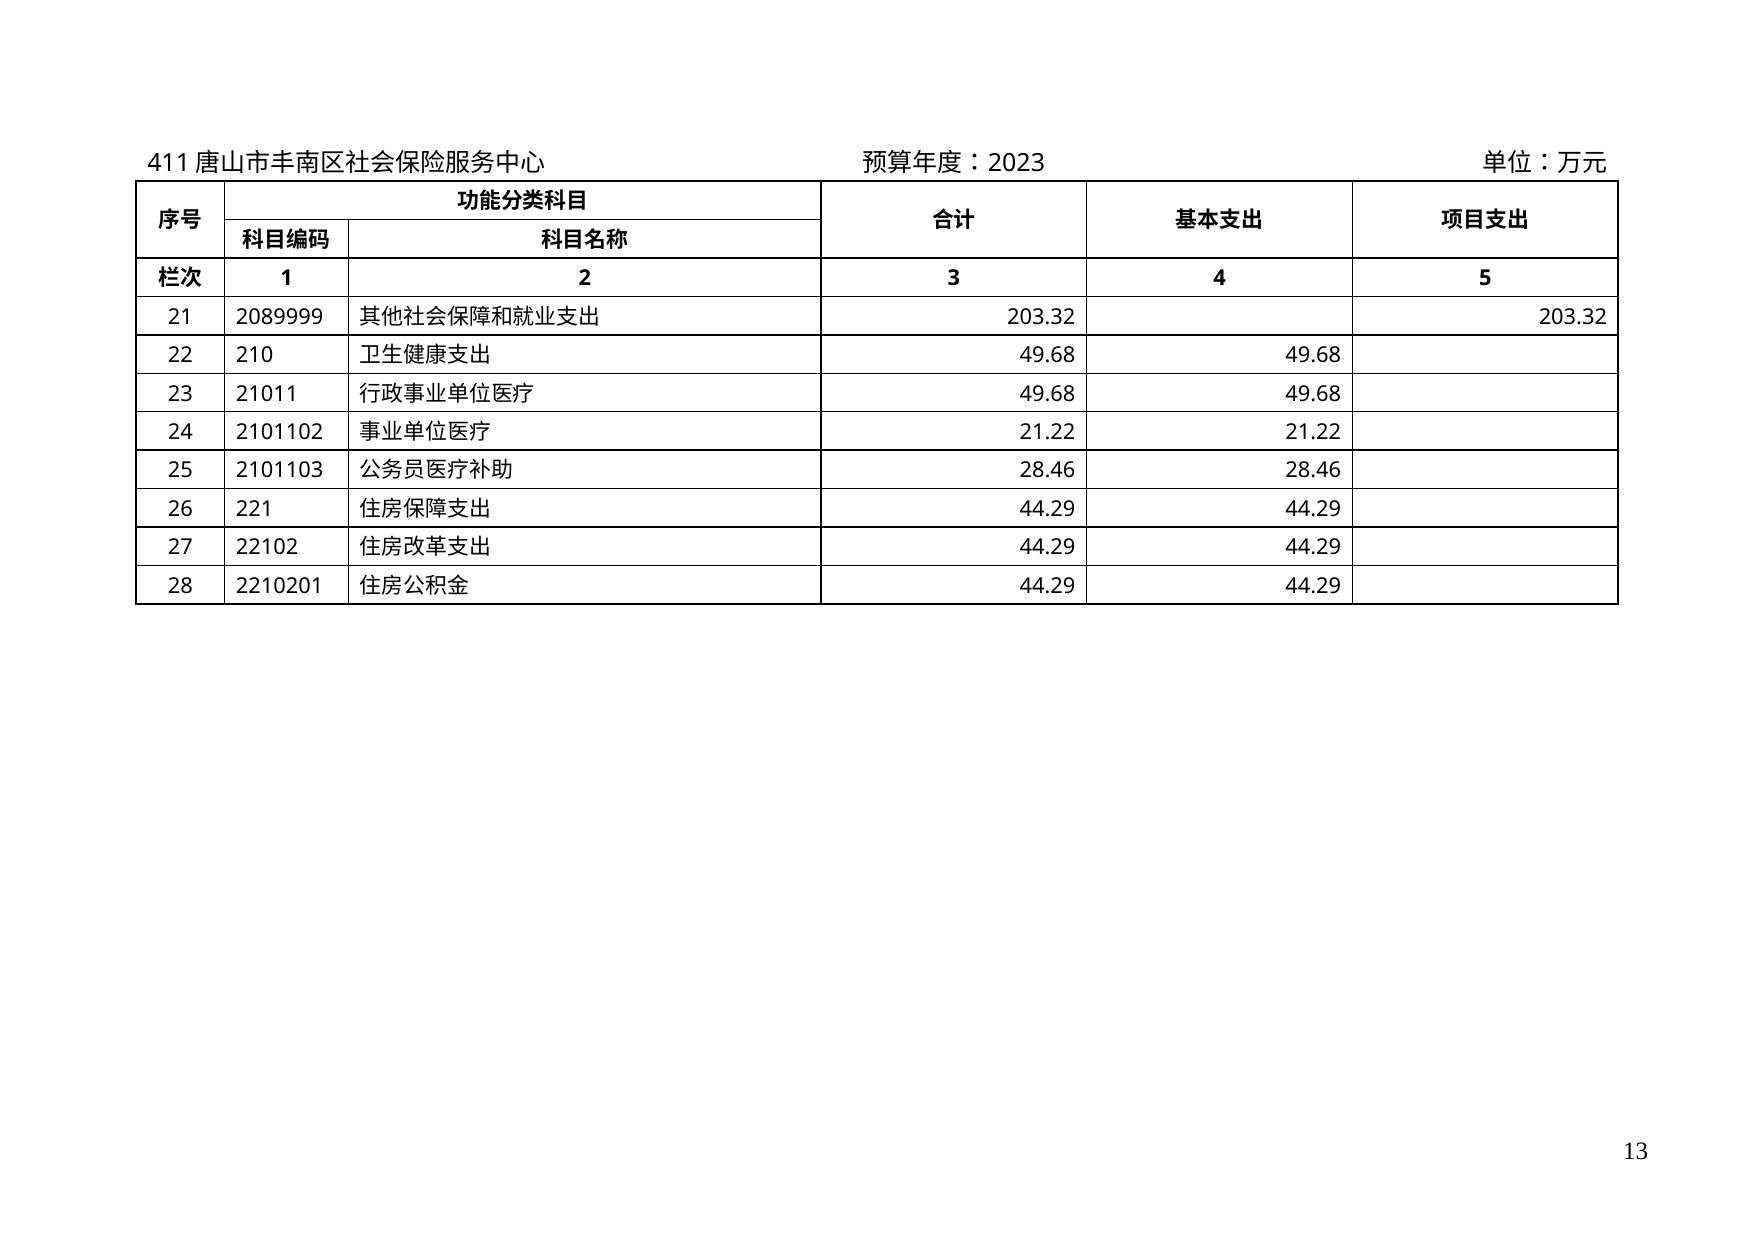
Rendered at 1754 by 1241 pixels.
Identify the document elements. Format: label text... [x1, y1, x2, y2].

table_cell 21.22 [822, 412, 1086, 449]
table_cell 5 [1353, 259, 1617, 296]
table_cell 49.68 [822, 374, 1086, 411]
table_cell 其他社会保障和就业支出 [349, 297, 820, 334]
table_cell 序号 [137, 182, 224, 257]
table_cell 22 [137, 336, 224, 372]
table_cell 功能分类科目 [225, 182, 820, 219]
table_cell 24 [137, 412, 224, 449]
table_header 预算年度：2023 [822, 143, 1086, 180]
table_cell 科目编码 [225, 220, 348, 257]
table_cell 项目支出 [1353, 182, 1617, 257]
table_cell 合计 [822, 182, 1086, 257]
table_cell [1353, 528, 1617, 564]
table_cell 基本支出 [1087, 182, 1352, 257]
table_cell 3 [822, 259, 1086, 296]
table_cell 21.22 [1087, 412, 1352, 449]
table_cell [1353, 566, 1617, 603]
table_cell [1087, 297, 1352, 334]
table_cell 事业单位医疗 [349, 412, 820, 449]
table_cell 1 [225, 259, 348, 296]
table_cell 28.46 [1087, 451, 1352, 488]
table_cell 21011 [225, 374, 348, 411]
table_header 单位：万元 [1087, 143, 1617, 180]
table_cell 22102 [225, 528, 348, 564]
table_cell 21 [137, 297, 224, 334]
table_cell 卫生健康支出 [349, 336, 820, 372]
table_cell 49.68 [822, 336, 1086, 372]
table_cell 栏次 [137, 259, 224, 296]
table_cell 25 [137, 451, 224, 488]
table_header 411唐山市丰南区社会保险服务中心 [137, 143, 820, 180]
table_cell 4 [1087, 259, 1352, 296]
table_cell 44.29 [822, 566, 1086, 603]
table_cell 44.29 [822, 528, 1086, 564]
table_cell [1353, 489, 1617, 526]
table_cell [1353, 412, 1617, 449]
table_cell 203.32 [822, 297, 1086, 334]
table_cell [1353, 374, 1617, 411]
table_cell 住房公积金 [349, 566, 820, 603]
table_cell [1353, 451, 1617, 488]
table_cell [1353, 336, 1617, 372]
table_cell 44.29 [1087, 528, 1352, 564]
table_cell 公务员医疗补助 [349, 451, 820, 488]
table_cell 203.32 [1353, 297, 1617, 334]
table_cell 住房改革支出 [349, 528, 820, 564]
table_cell 2 [349, 259, 820, 296]
table_cell 住房保障支出 [349, 489, 820, 526]
table_cell 2089999 [225, 297, 348, 334]
table_cell 210 [225, 336, 348, 372]
table_cell 26 [137, 489, 224, 526]
table_cell 27 [137, 528, 224, 564]
table_cell 23 [137, 374, 224, 411]
table_cell 28.46 [822, 451, 1086, 488]
table_cell 44.29 [1087, 566, 1352, 603]
table_cell 49.68 [1087, 374, 1352, 411]
table_cell 2101102 [225, 412, 348, 449]
table_cell 2210201 [225, 566, 348, 603]
table_cell 2101103 [225, 451, 348, 488]
table_cell 221 [225, 489, 348, 526]
table_cell 行政事业单位医疗 [349, 374, 820, 411]
table_cell 49.68 [1087, 336, 1352, 372]
table_cell 28 [137, 566, 224, 603]
table_cell 科目名称 [349, 220, 820, 257]
table_cell 44.29 [1087, 489, 1352, 526]
table_cell 44.29 [822, 489, 1086, 526]
